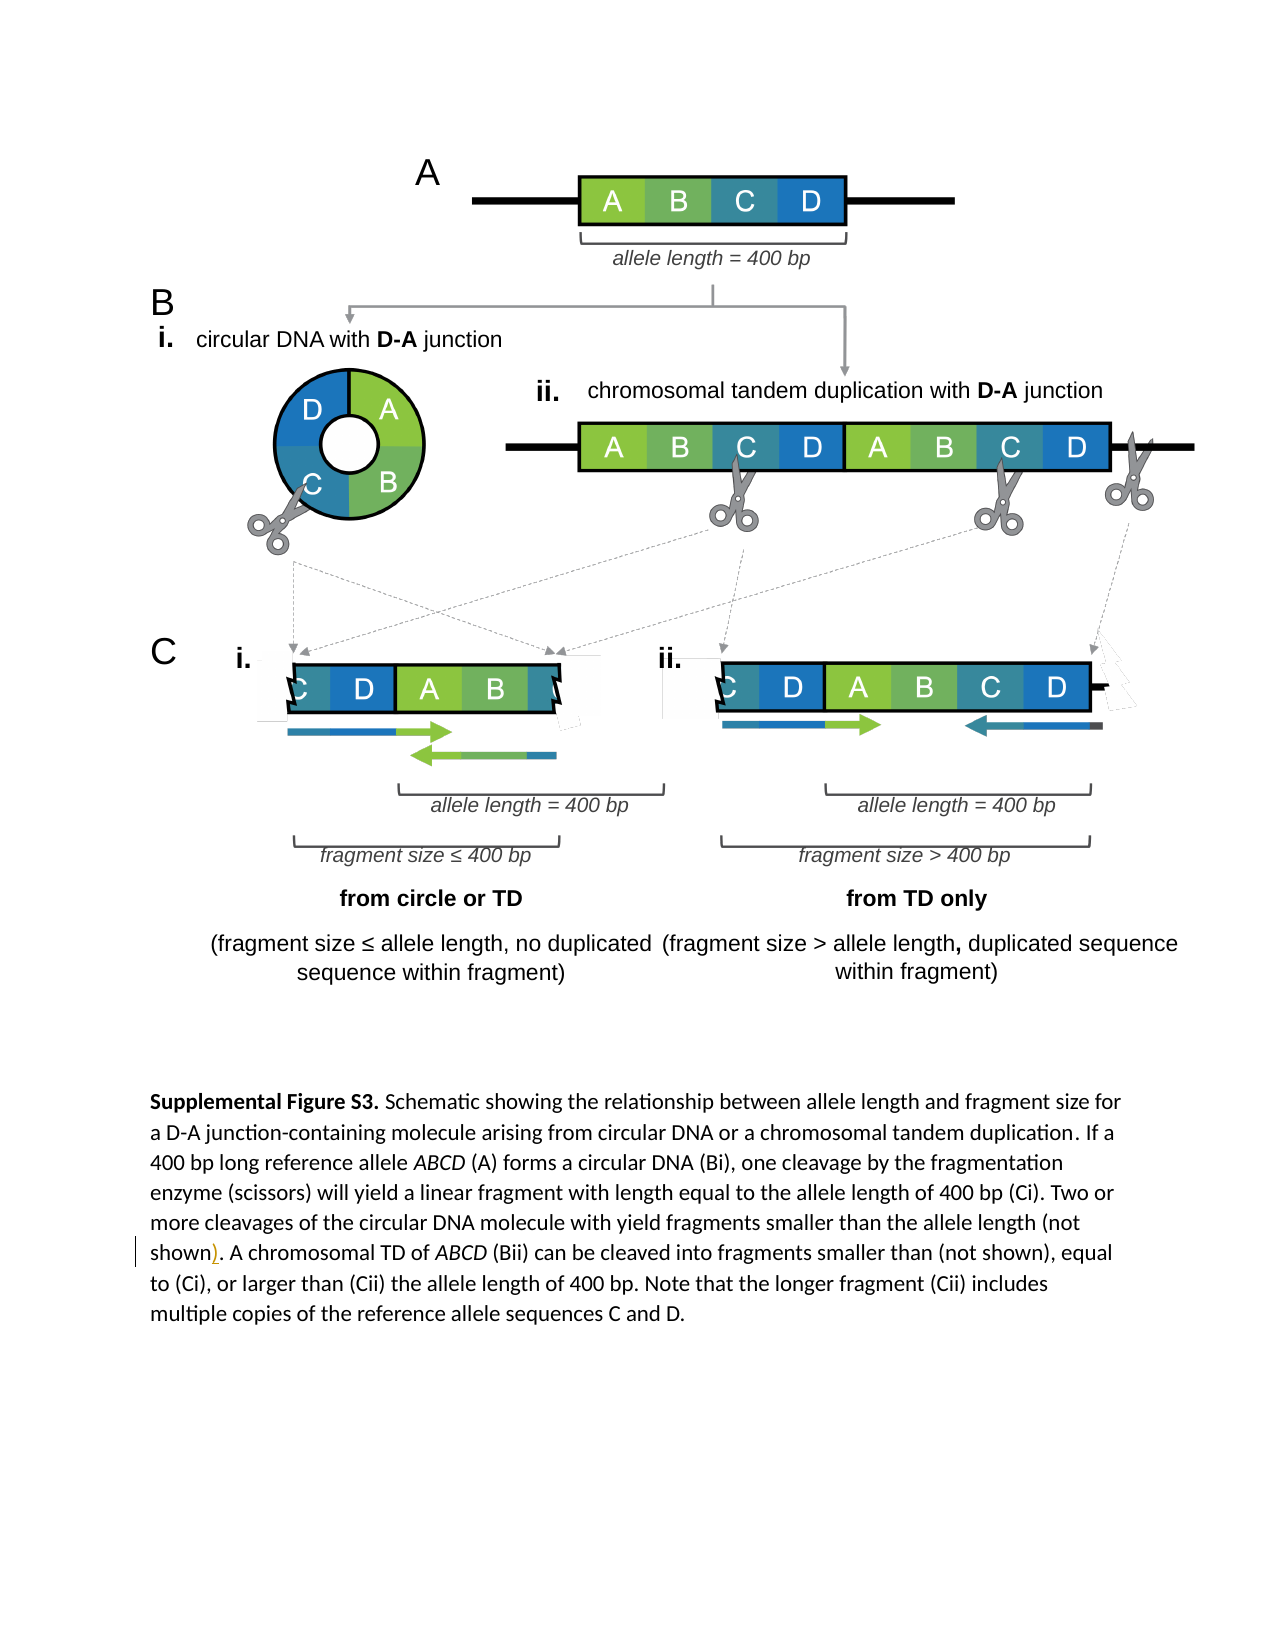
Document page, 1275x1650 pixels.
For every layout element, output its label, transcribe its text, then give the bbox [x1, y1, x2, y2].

picture [239, 174, 1199, 849]
text Supplemental Figure S3. Schematic showing the relationship between allele length and fragment size for a D-A junction-containing molecule arising from circular DNA or a chromosomal tandem duplication. If a 400 bp long reference allele ABCD (A) forms a circular DNA (Bi), one cleavage by the fragmentation enzyme (scissors) will yield a linear fragment with length equal to the allele length of 400 bp (Ci). Two or more cleavages of the circular DNA molecule with yield fragments smaller than the allele length (not shown. A chromosomal TD of ABCD (Bii) can be cleaved into fragments smaller than (not shown), equal to (Ci), or larger than (Cii) the allele length of 400 bp. Note that the longer fragment (Cii) includes multiple copies of the reference allele sequences C and D. [150, 1087, 1125, 1327]
